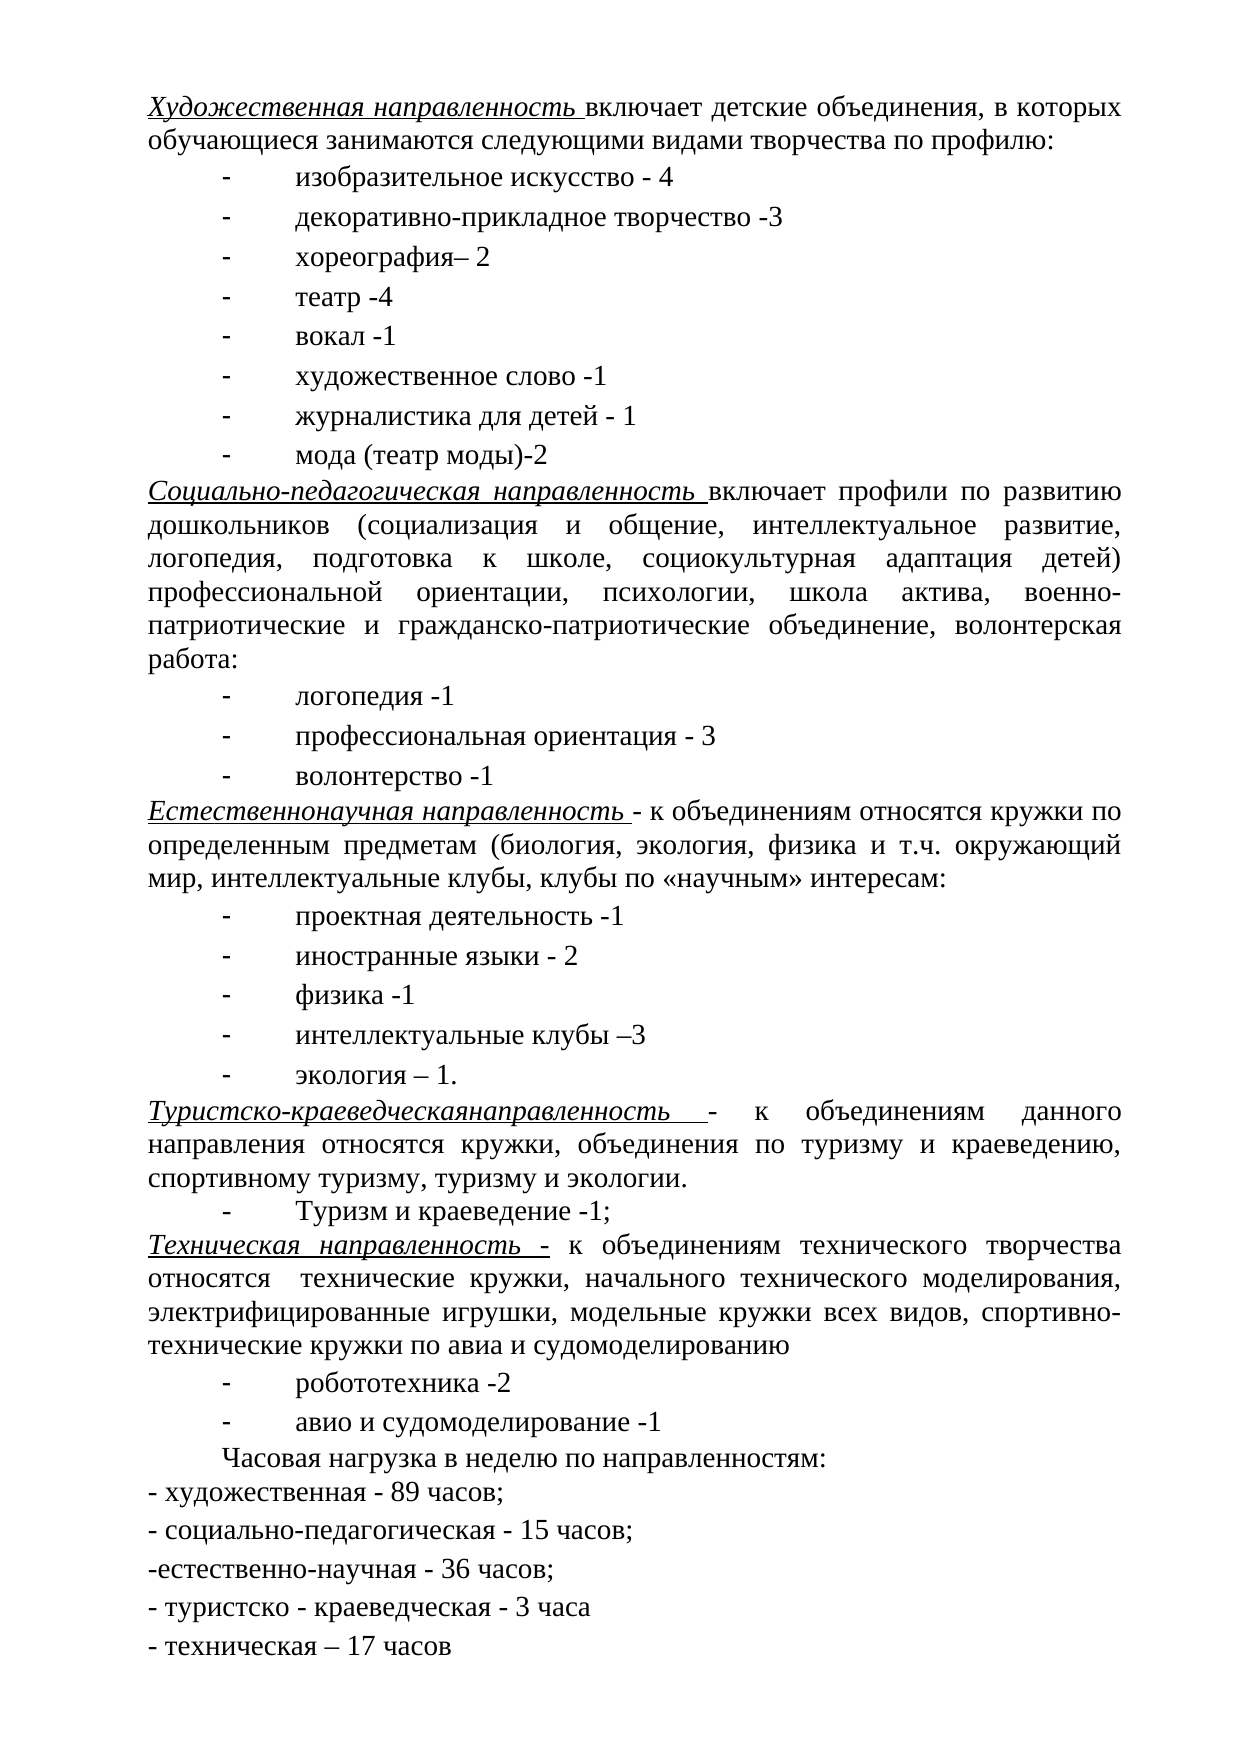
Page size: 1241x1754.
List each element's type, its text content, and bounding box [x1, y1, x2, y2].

list вокал -1 [148, 314, 1122, 354]
list интеллектуальные клубы –3 [148, 1013, 1122, 1053]
text Техническая направленность - к объединениям технического творчества относятся технические кружки, начального технического моделирования, электрифицированные игрушки, модельные кружки всех видов, спортивно-технические кружки по авиа и судомоделированию [148, 1227, 1122, 1361]
list мода (театр моды)-2 [148, 433, 1122, 473]
list логопедия -1 [148, 674, 1122, 714]
text Часовая нагрузка в неделю по направленностям: [222, 1440, 1122, 1474]
list изобразительное искусство - 4 [148, 156, 1122, 195]
text Естественнонаучная направленность - к объединениям относятся кружки по определенным предметам (биология, экология, физика и т.ч. окружающий мир, интеллектуальные клубы, клубы по «научным» интересам: [148, 793, 1122, 894]
list театр -4 [148, 275, 1122, 314]
list журналистика для детей - 1 [148, 394, 1122, 433]
text - художественная - 89 часов; [148, 1474, 1122, 1507]
list художественное слово -1 [148, 354, 1122, 394]
text - техническая – 17 часов [148, 1628, 1122, 1662]
text - туристско - краеведческая - 3 часа [148, 1589, 1122, 1623]
list декоративно-прикладное творчество -3 [148, 195, 1122, 235]
text - социально-педагогическая - 15 часов; [148, 1512, 1122, 1546]
list профессиональная ориентация - 3 [148, 714, 1122, 754]
list физика -1 [148, 973, 1122, 1013]
list авио и судомоделирование -1 [148, 1401, 1122, 1440]
list хореография– 2 [148, 235, 1122, 275]
text -естественно-научная - 36 часов; [148, 1551, 1122, 1584]
text Туристско-краеведческаянаправленность - к объединениям данного направления относятся кружки, объединения по туризму и краеведению, спортивному туризму, туризму и экологии. [148, 1093, 1122, 1193]
list проектная деятельность -1 [148, 894, 1122, 934]
list иностранные языки - 2 [148, 934, 1122, 973]
list экология – 1. [148, 1053, 1122, 1093]
list волонтерство -1 [148, 754, 1122, 793]
text Художественная направленность включает детские объединения, в которых обучающиеся занимаются следующими видами творчества по профилю: [148, 89, 1122, 156]
text - Туризм и краеведение -1; [222, 1193, 1122, 1227]
list робототехника -2 [148, 1361, 1122, 1401]
text Социально-педагогическая направленность включает профили по развитию дошкольников (социализация и общение, интеллектуальное развитие, логопедия, подготовка к школе, социокультурная адаптация детей) профессиональной ориентации, психологии, школа актива, военно-патриотические и гражданско-патриотические объединение, волонтерская работа: [148, 473, 1122, 674]
